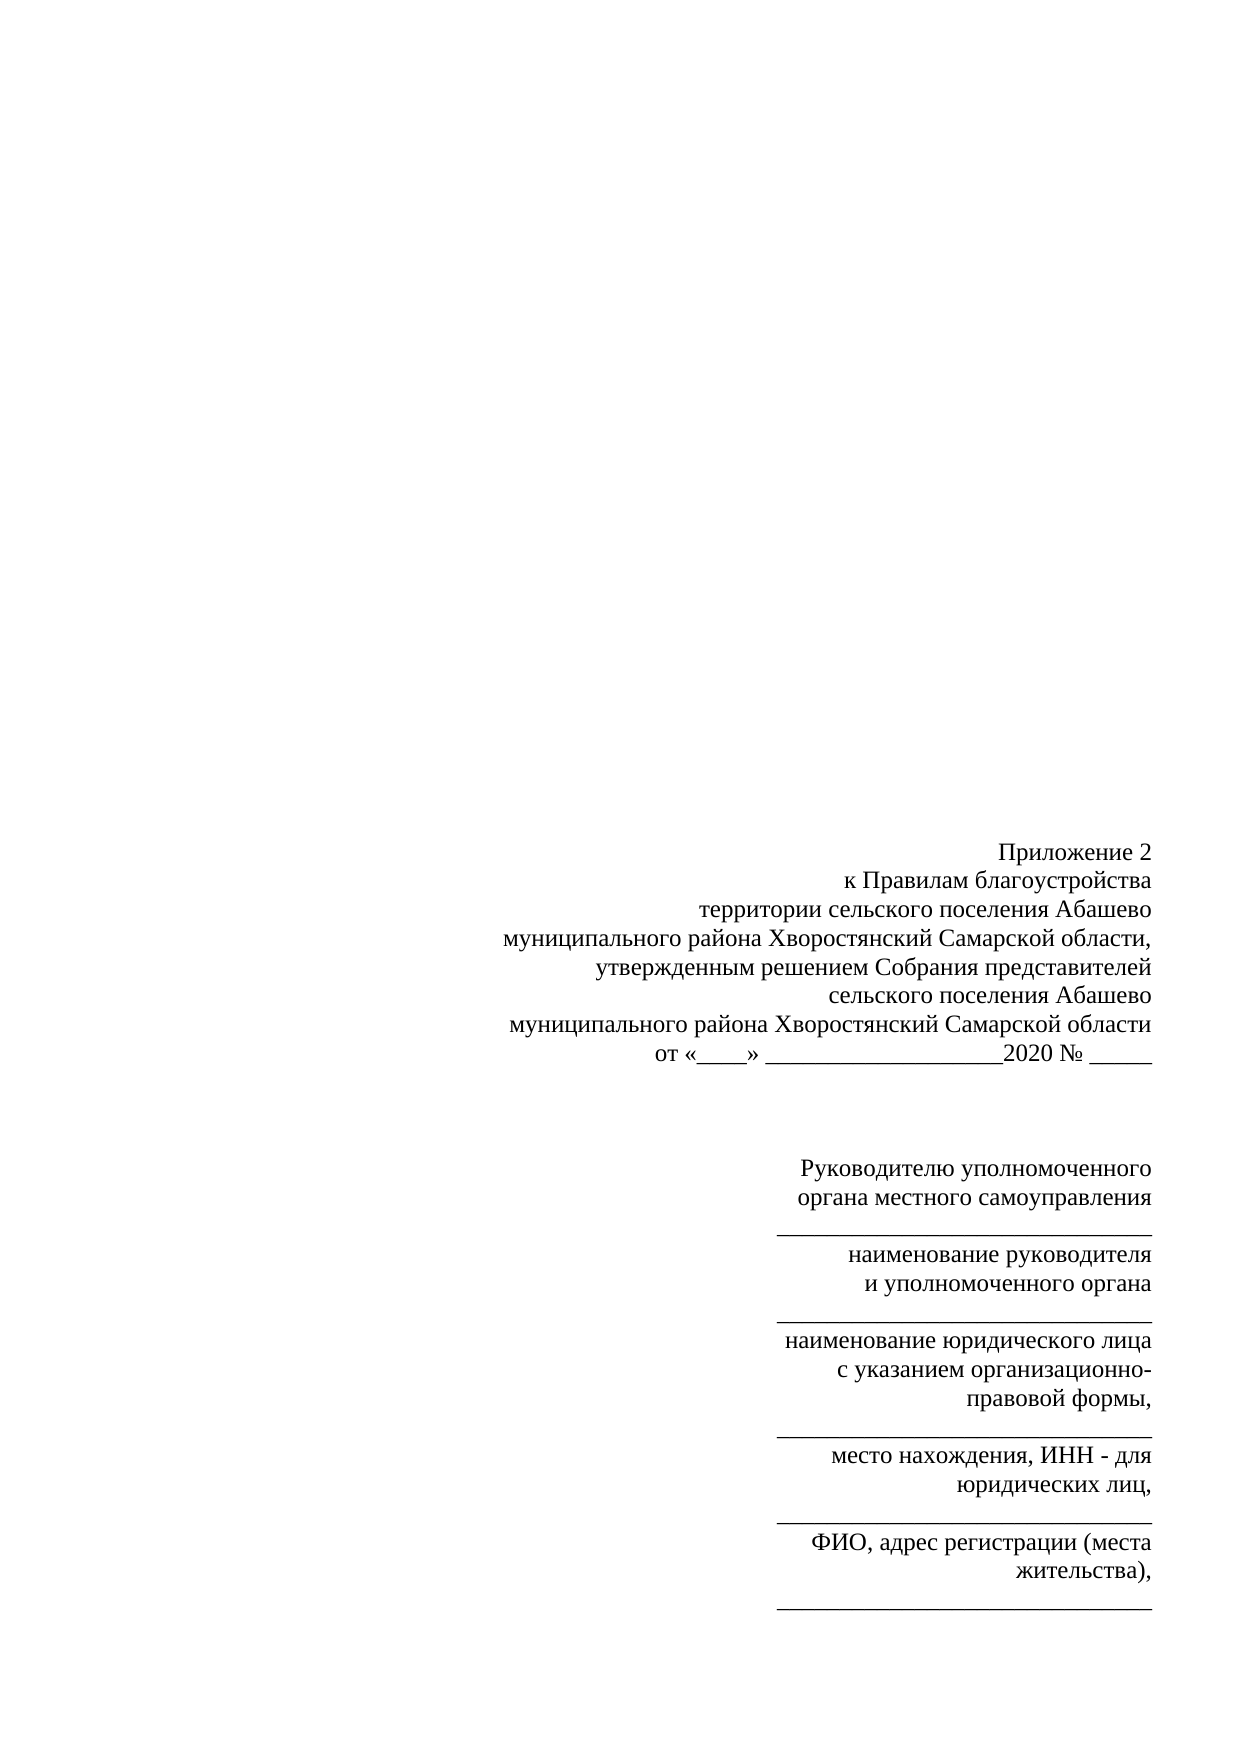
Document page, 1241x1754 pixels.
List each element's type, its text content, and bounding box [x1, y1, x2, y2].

text ______________________________ [177, 1412, 1152, 1441]
text место нахождения, ИНН - для [177, 1441, 1152, 1469]
text правовой формы, [177, 1383, 1152, 1412]
text и уполномоченного органа [177, 1268, 1152, 1297]
text Руководителю уполномоченного [177, 1153, 1152, 1182]
text ______________________________ [177, 1498, 1152, 1527]
text с указанием организационно- [177, 1354, 1152, 1383]
text наименование юридического лица [177, 1326, 1152, 1354]
text юридических лиц, [177, 1469, 1152, 1498]
text муниципального района Хворостянский Самарской области, [177, 923, 1152, 952]
text ФИО, адрес регистрации (места [177, 1527, 1152, 1556]
text ______________________________ [177, 1297, 1152, 1326]
text жительства), [177, 1556, 1152, 1584]
text утвержденным решением Собрания представителей [177, 952, 1152, 981]
text территории сельского поселения Абашево [177, 894, 1152, 923]
text сельского поселения Абашево [177, 981, 1152, 1009]
text ______________________________ [177, 1584, 1152, 1613]
text от «____» ___________________2020 № _____ [177, 1038, 1152, 1067]
text органа местного самоуправления [177, 1182, 1152, 1211]
text наименование руководителя [177, 1239, 1152, 1268]
text Приложение 2 [177, 837, 1152, 866]
text к Правилам благоустройства [177, 866, 1152, 894]
text муниципального района Хворостянский Самарской области [177, 1009, 1152, 1038]
text ______________________________ [177, 1211, 1152, 1239]
